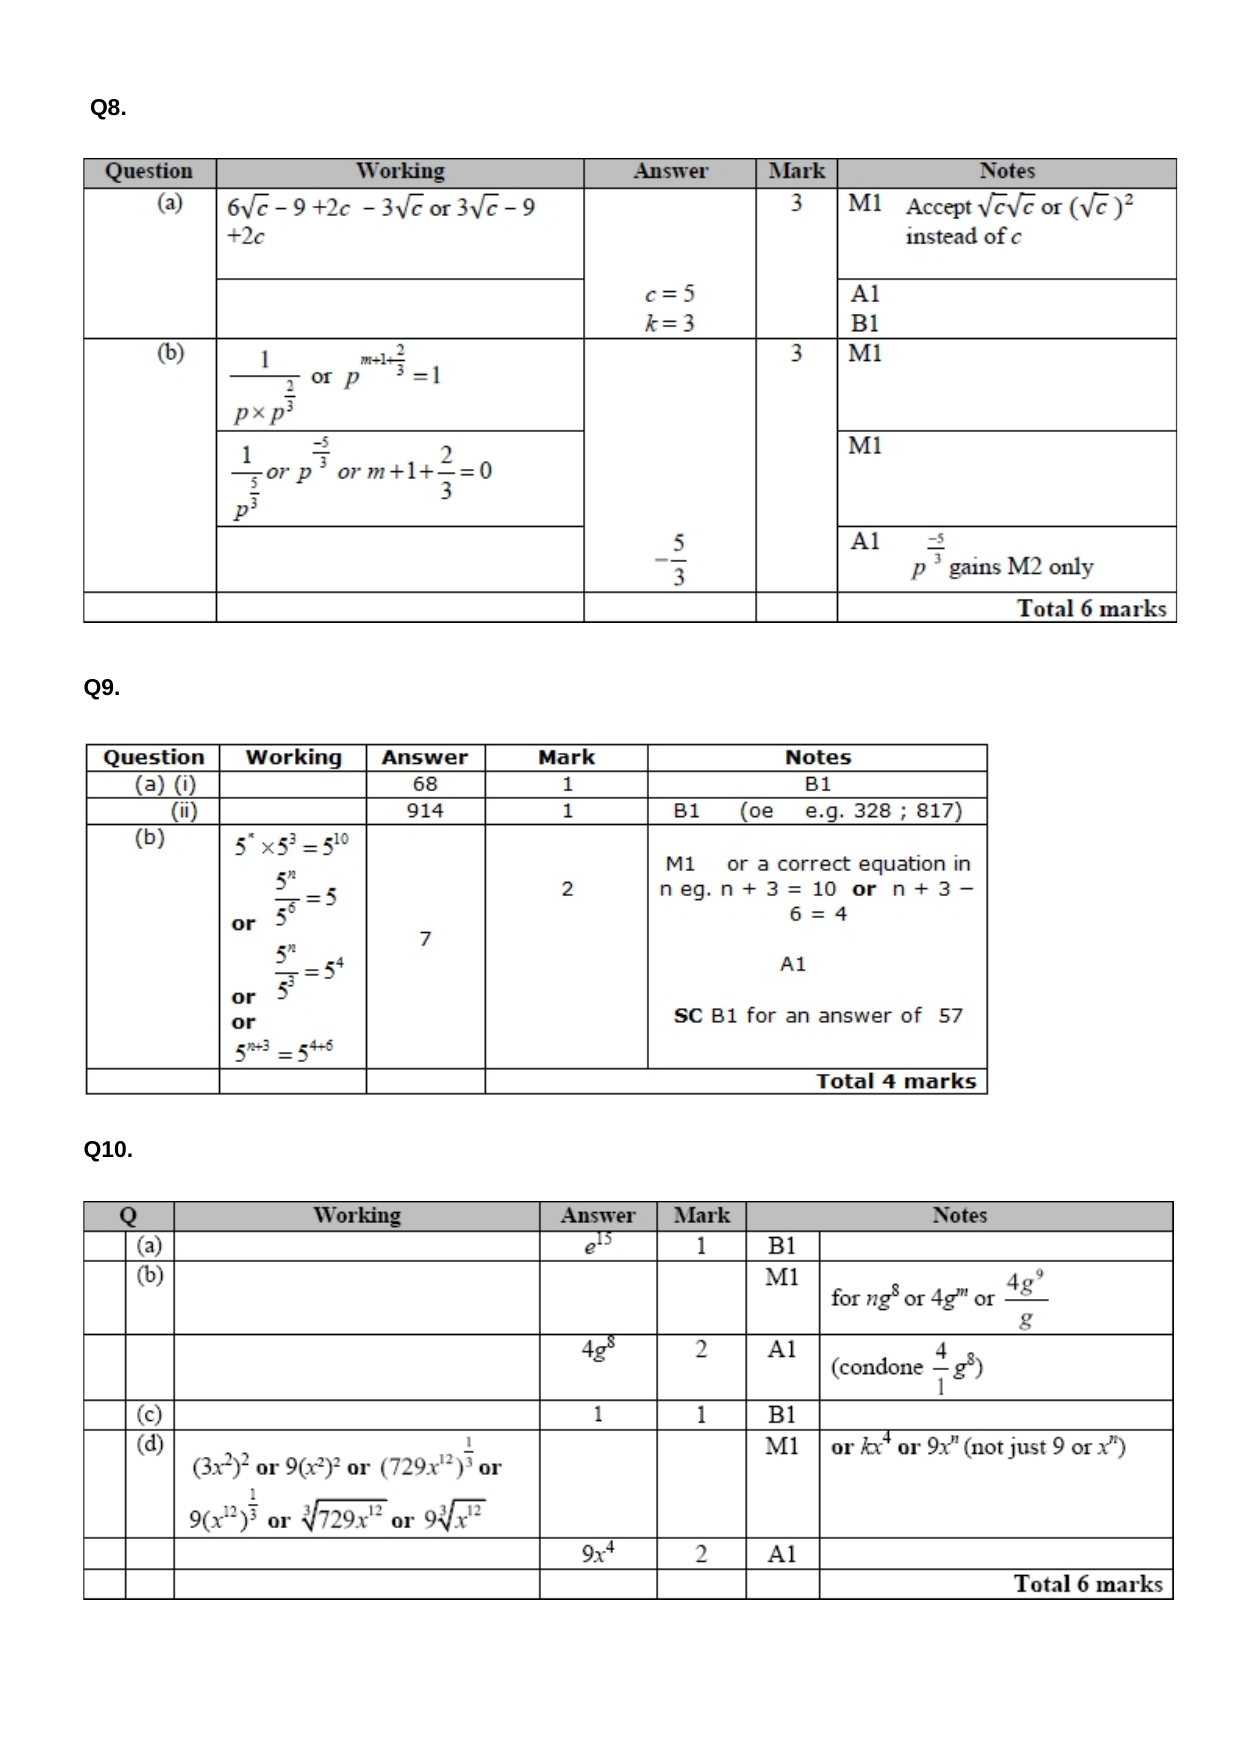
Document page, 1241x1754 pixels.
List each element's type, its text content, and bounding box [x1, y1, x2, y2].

text Q8. [83, 94, 1157, 146]
picture [83, 741, 993, 1098]
picture [83, 1201, 1174, 1600]
picture [83, 158, 1178, 623]
text Q10. [83, 1136, 1157, 1189]
text Q9. [83, 674, 1157, 729]
